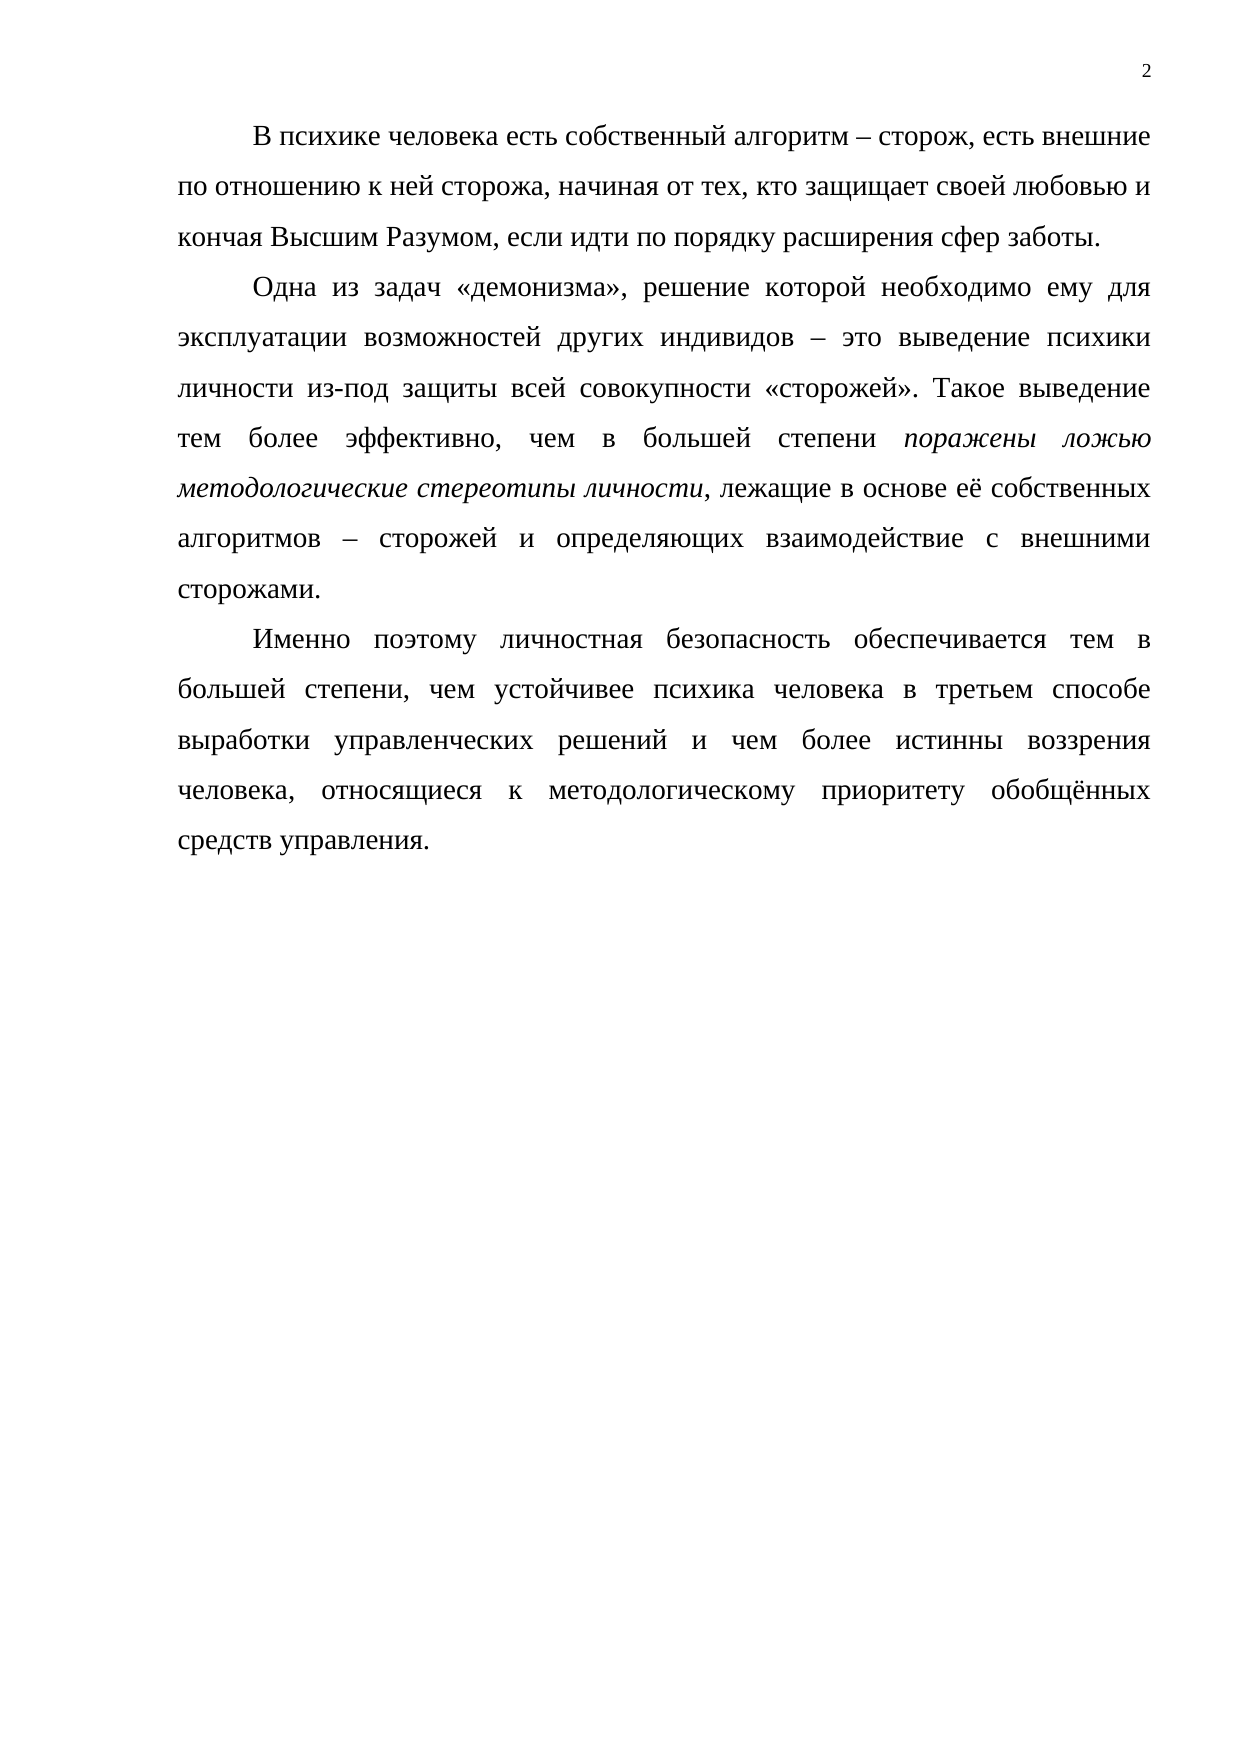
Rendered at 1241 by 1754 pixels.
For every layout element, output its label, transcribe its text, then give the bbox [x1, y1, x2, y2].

text Именно поэтому личностная безопасность обеспечивается тем в большей степени, чем устойчивее психика человека в третьем способе выработки управленческих решений и чем более истинны воззрения человека, относящиеся к методологическому приоритету обобщённых средств управления. [177, 621, 1152, 856]
text В психике человека есть собственный алгоритм – сторож, есть внешние по отношению к ней сторожа, начиная от тех, кто защищает своей любовью и кончая Высшим Разумом, если идти по порядку расширения сфер заботы. [177, 118, 1152, 252]
text Одна из задач «демонизма», решение которой необходимо ему для эксплуатации возможностей других индивидов – это выведение психики личности из-под защиты всей совокупности «сторожей». Такое выведение тем более эффективно, чем в большей степени поражены ложью методологические стереотипы личности, лежащие в основе её собственных алгоритмов – сторожей и определяющих взаимодействие с внешними сторожами. [177, 269, 1152, 604]
